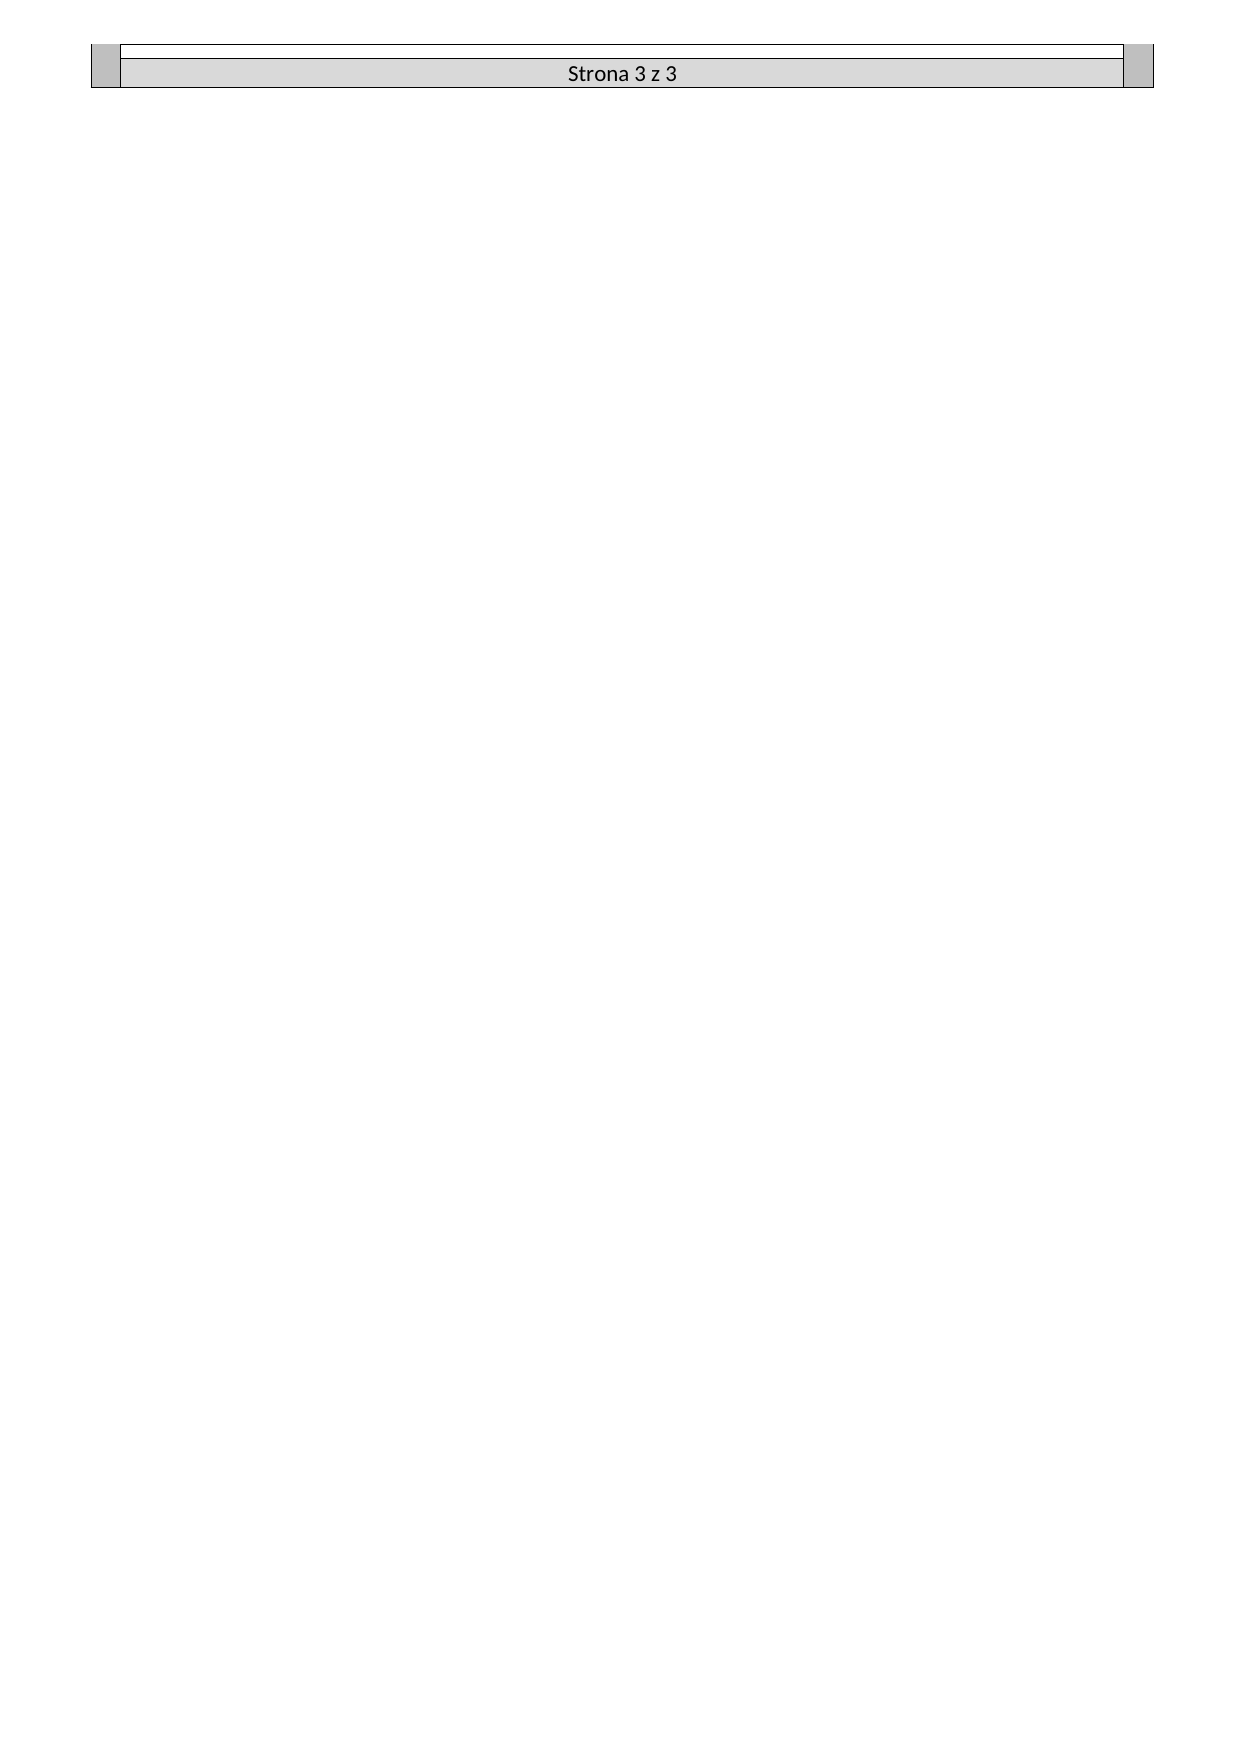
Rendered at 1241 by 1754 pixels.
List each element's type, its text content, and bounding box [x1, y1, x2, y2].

table_cell [1124, 44, 1153, 58]
table_cell Strona 3 z 3 [121, 59, 1123, 87]
table_cell [92, 58, 120, 87]
table_cell [92, 44, 120, 58]
table_cell [1124, 58, 1153, 87]
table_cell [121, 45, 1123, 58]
